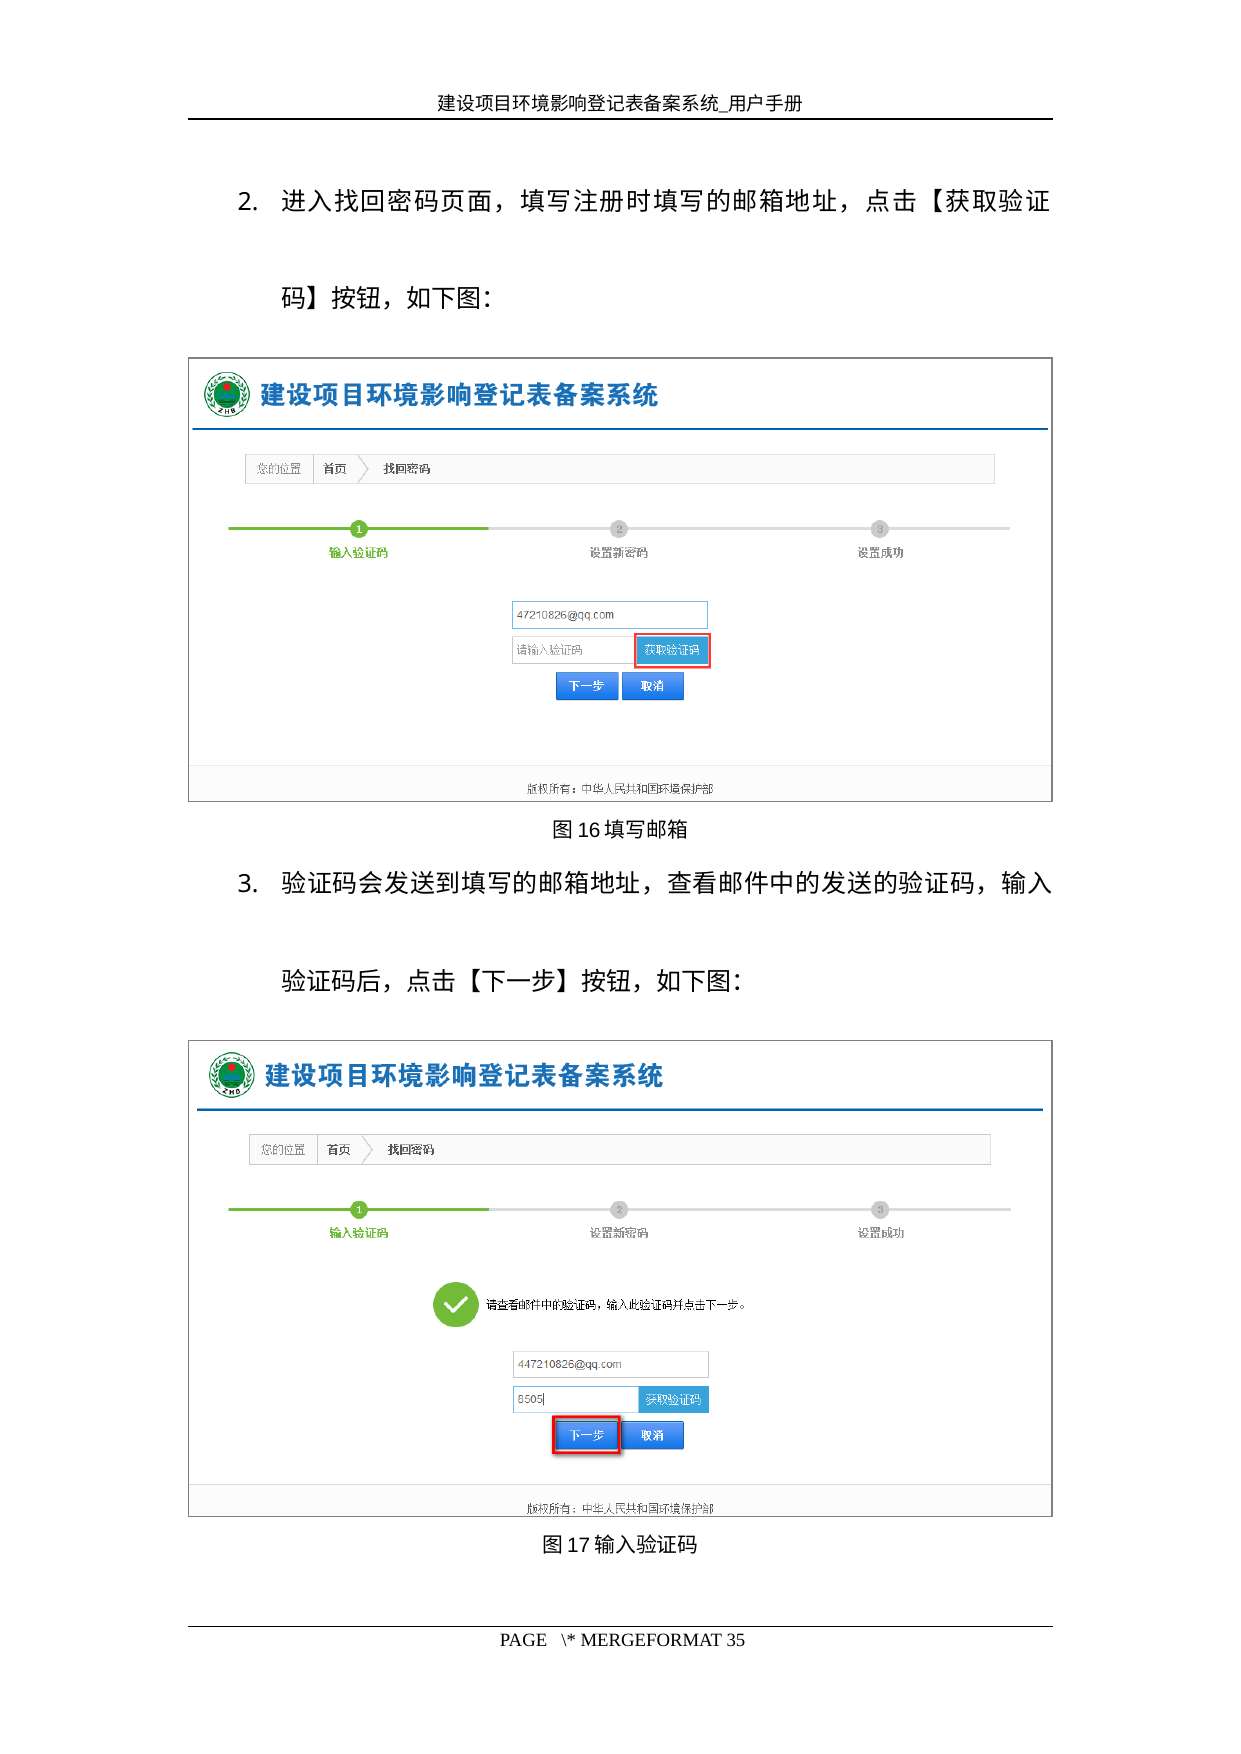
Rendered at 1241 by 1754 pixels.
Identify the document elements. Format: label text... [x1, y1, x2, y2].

list 验证码会发送到填写的邮箱地址，查看邮件中的发送的验证码，输入验证码后，点击【下一步】按钮，如下图： [237, 849, 1053, 1012]
picture [189, 359, 1051, 801]
list 进入找回密码页面，填写注册时填写的邮箱地址，点击【获取验证码】按钮，如下图： [237, 167, 1053, 329]
picture [189, 1041, 1051, 1516]
